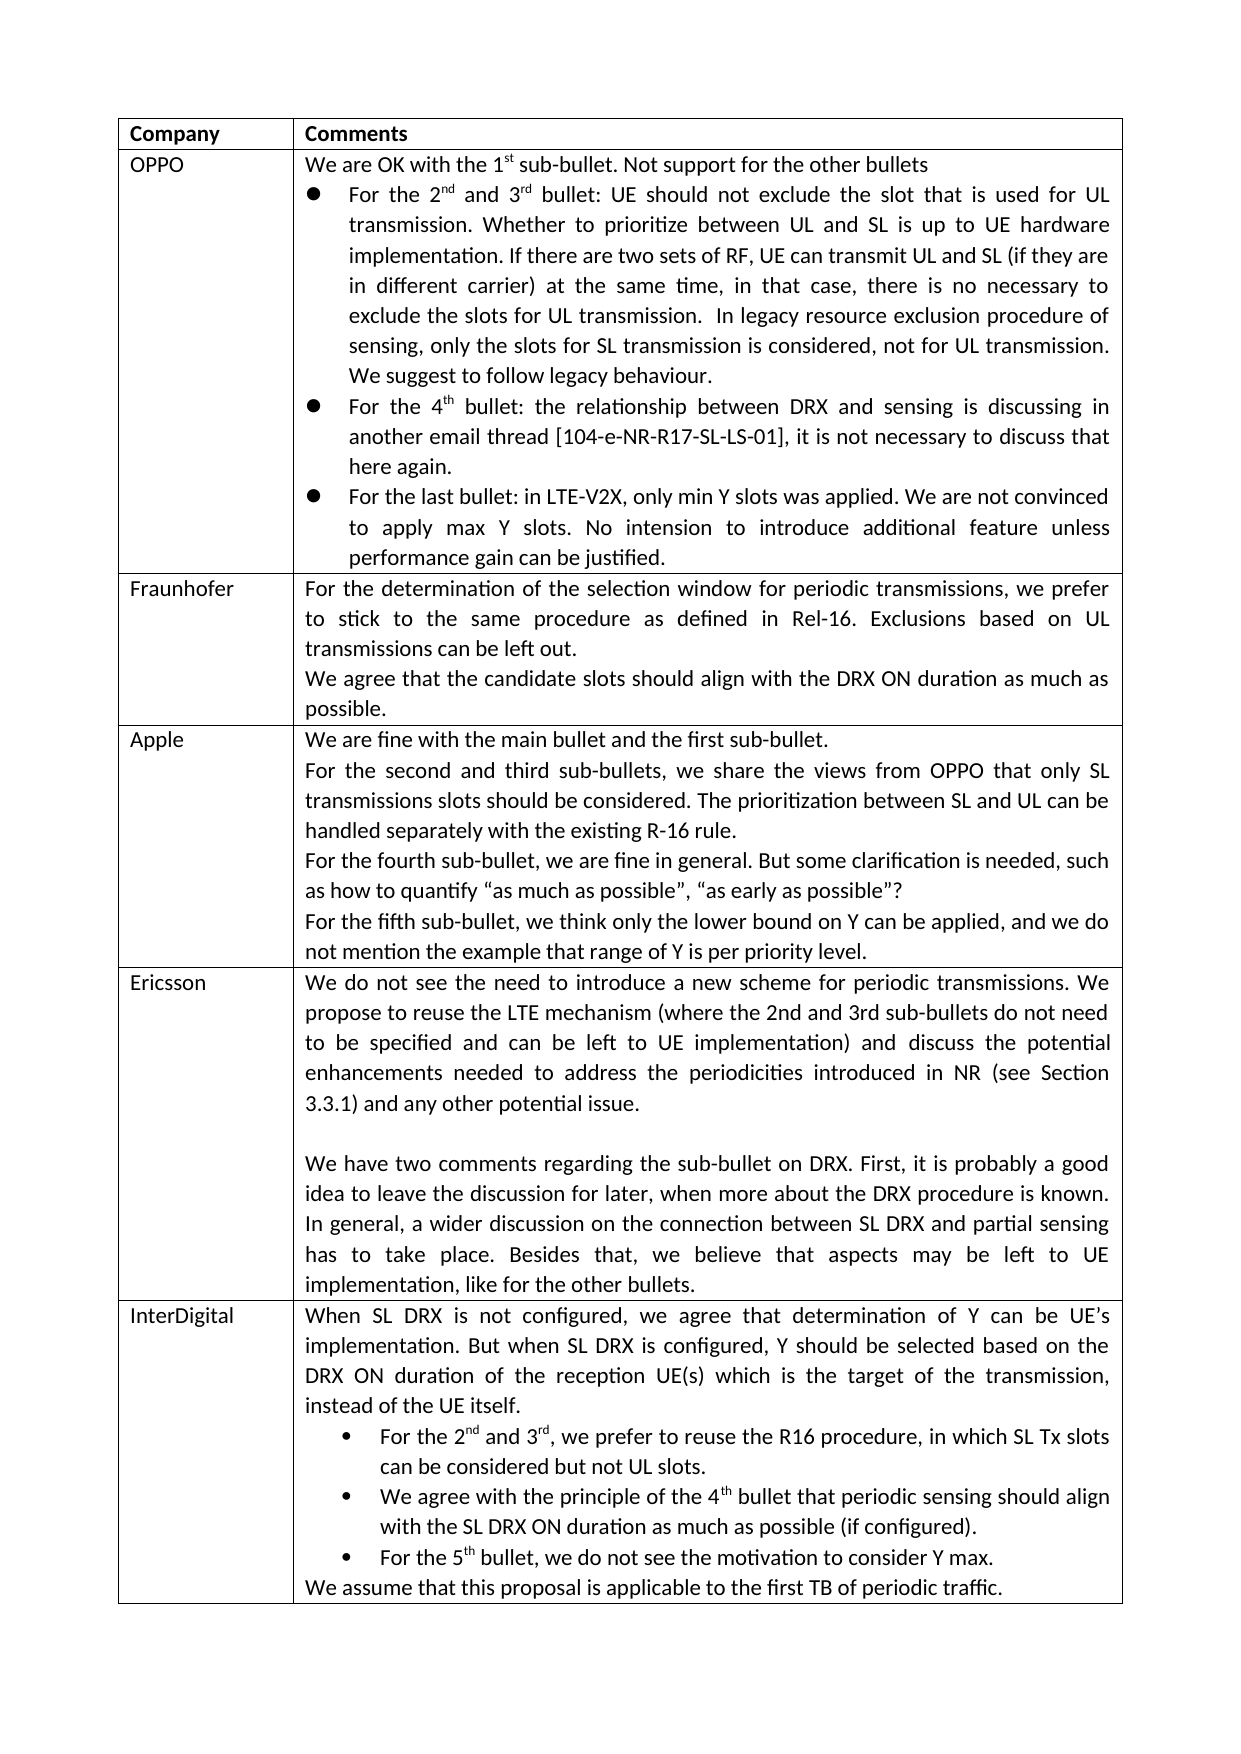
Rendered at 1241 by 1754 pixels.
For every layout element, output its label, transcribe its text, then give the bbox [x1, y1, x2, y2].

table_cell For the determination of the selection window for periodic transmissions, we prefer to stick to the same procedure as defined in Rel-16. Exclusions based on UL transmissions can be left out. We agree that the candidate slots should align with the DRX ON duration as much as possible. [294, 574, 1122, 724]
table_cell Fraunhofer [119, 574, 293, 724]
table_header Company [119, 119, 293, 149]
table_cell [294, 1301, 1122, 1603]
table_cell Apple [119, 726, 293, 967]
table_cell Ericsson [119, 968, 293, 1300]
table_cell We are fine with the main bullet and the first sub-bullet. For the second and third sub-bullets, we share the views from OPPO that only SL transmissions slots should be considered. The prioritization between SL and UL can be handled separately with the existing R-16 rule. For the fourth sub-bullet, we are fine in general. But some clarification is needed, such as how to quantify “as much as possible”, “as early as possible”? For the fifth sub-bullet, we think only the lower bound on Y can be applied, and we do not mention the example that range of Y is per priority level. [294, 726, 1122, 967]
table_cell We do not see the need to introduce a new scheme for periodic transmissions. We propose to reuse the LTE mechanism (where the 2nd and 3rd sub-bullets do not need to be specified and can be left to UE implementation) and discuss the potential enhancements needed to address the periodicities introduced in NR (see Section 3.3.1) and any other potential issue. We have two comments regarding the sub-bullet on DRX. First, it is probably a good idea to leave the discussion for later, when more about the DRX procedure is known. In general, a wider discussion on the connection between SL DRX and partial sensing has to take place. Besides that, we believe that aspects may be left to UE implementation, like for the other bullets. [294, 968, 1122, 1300]
table_cell InterDigital [119, 1301, 293, 1603]
table_cell We are OK with the 1st sub-bullet. Not support for the other bullets For the 2nd and 3rd bullet: UE should not exclude the slot that is used for UL transmission. Whether to prioritize between UL and SL is up to UE hardware implementation. If there are two sets of RF, UE can transmit UL and SL (if they are in different carrier) at the same time, in that case, there is no necessary to exclude the slots for UL transmission. In legacy resource exclusion procedure of sensing, only the slots for SL transmission is considered, not for UL transmission. We suggest to follow legacy behaviour. For the 4th bullet: the relationship between DRX and sensing is discussing in another email thread [104-e-NR-R17-SL-LS-01], it is not necessary to discuss that here again. For the last bullet: in LTE-V2X, only min Y slots was applied. We are not convinced to apply max Y slots. No intension to introduce additional feature unless performance gain can be justified. [294, 150, 1122, 573]
table_header Comments [294, 119, 1122, 149]
table_cell OPPO [119, 150, 293, 573]
